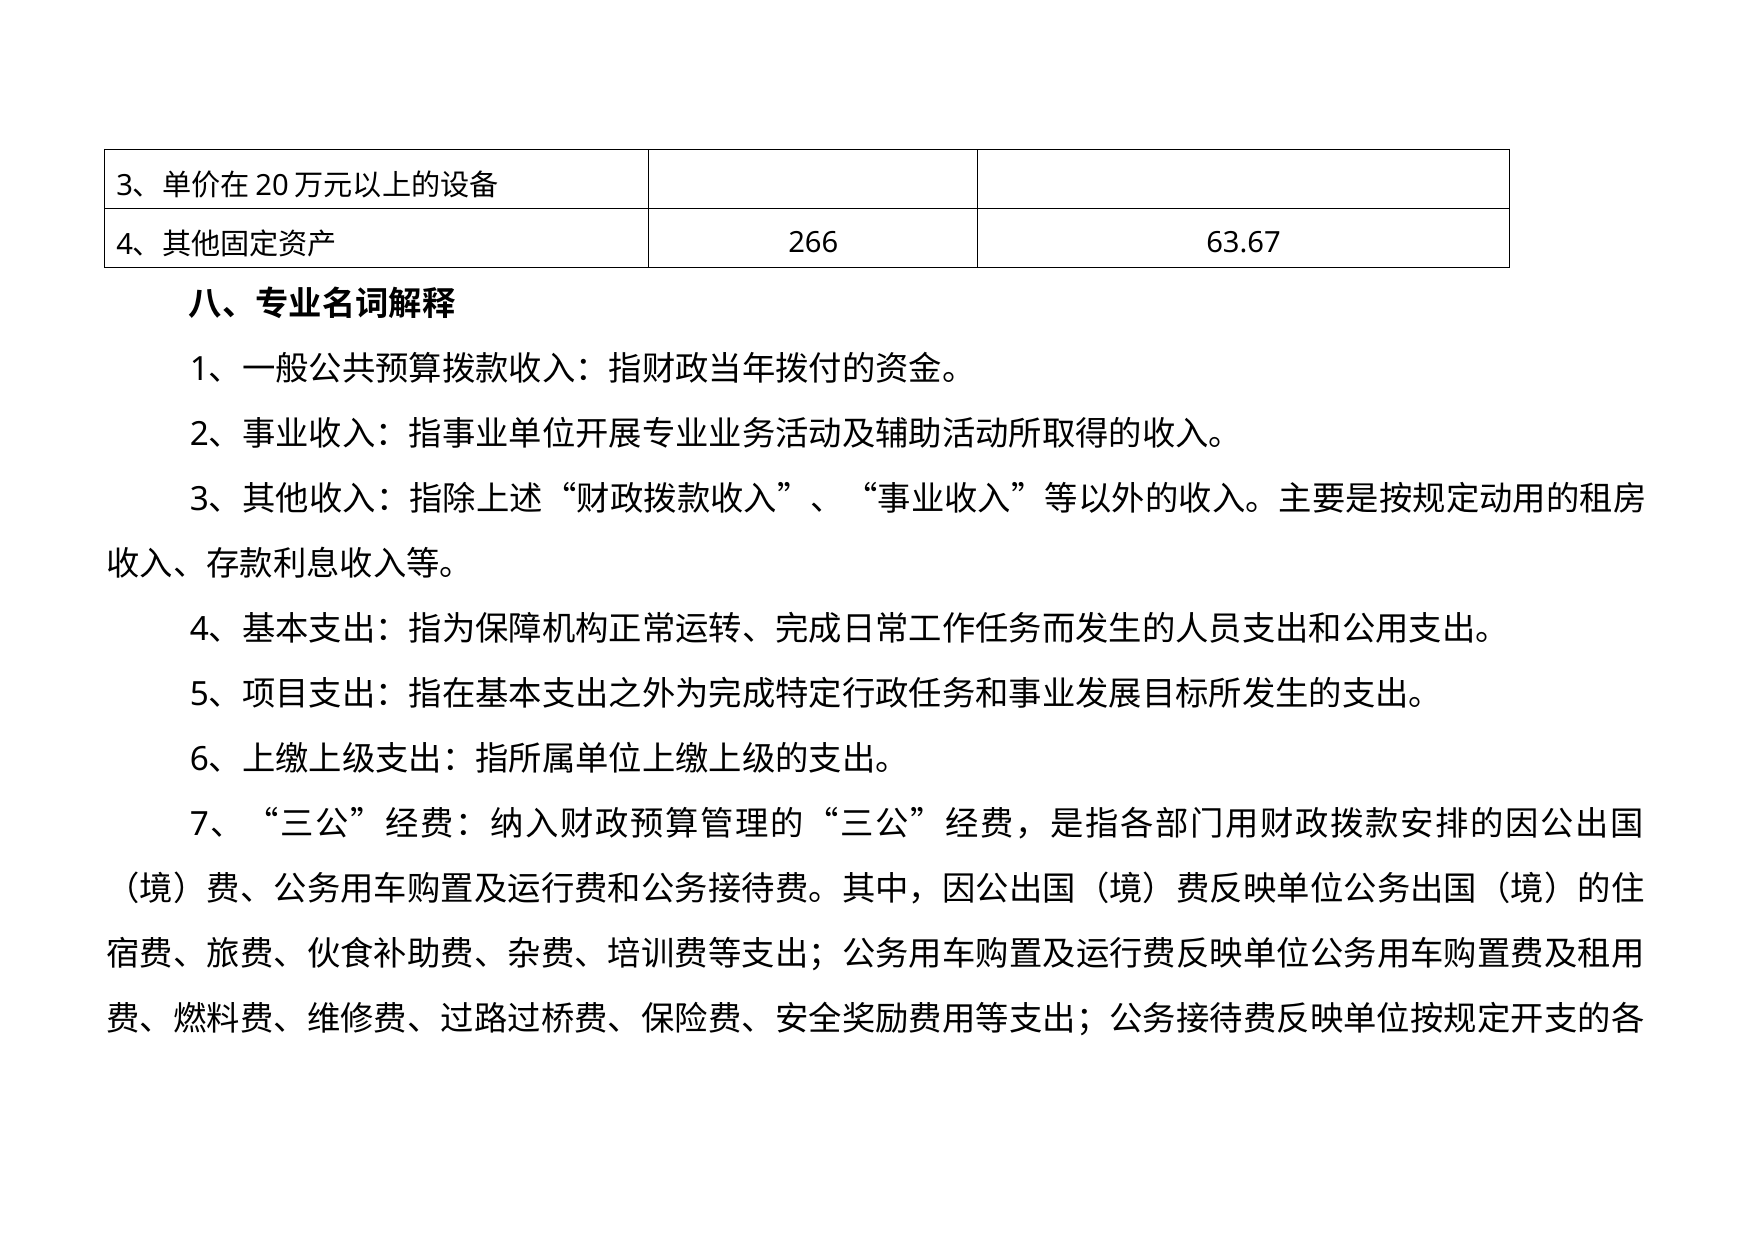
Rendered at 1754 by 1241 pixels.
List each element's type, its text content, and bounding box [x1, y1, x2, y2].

table_cell 266 [649, 209, 977, 267]
table_cell 63.67 [978, 209, 1509, 267]
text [106, 788, 1648, 1048]
table_cell [978, 150, 1509, 208]
text 2、事业收入：指事业单位开展专业业务活动及辅助活动所取得的收入。 [106, 398, 1648, 463]
table_cell 4、其他固定资产 [105, 209, 648, 267]
table_cell 3、单价在20万元以上的设备 [105, 150, 648, 208]
text 4、基本支出：指为保障机构正常运转、完成日常工作任务而发生的人员支出和公用支出。 [106, 593, 1648, 658]
text 6、上缴上级支出：指所属单位上缴上级的支出。 [106, 723, 1648, 788]
table_cell [649, 150, 977, 208]
text 5、项目支出：指在基本支出之外为完成特定行政任务和事业发展目标所发生的支出。 [106, 658, 1648, 723]
text 八、专业名词解释 [106, 268, 1648, 333]
text 1、一般公共预算拨款收入：指财政当年拨付的资金。 [106, 333, 1648, 398]
text 3、其他收入：指除上述“财政拨款收入”、“事业收入”等以外的收入。主要是按规定动用的租房收入、存款利息收入等。 [106, 463, 1648, 593]
